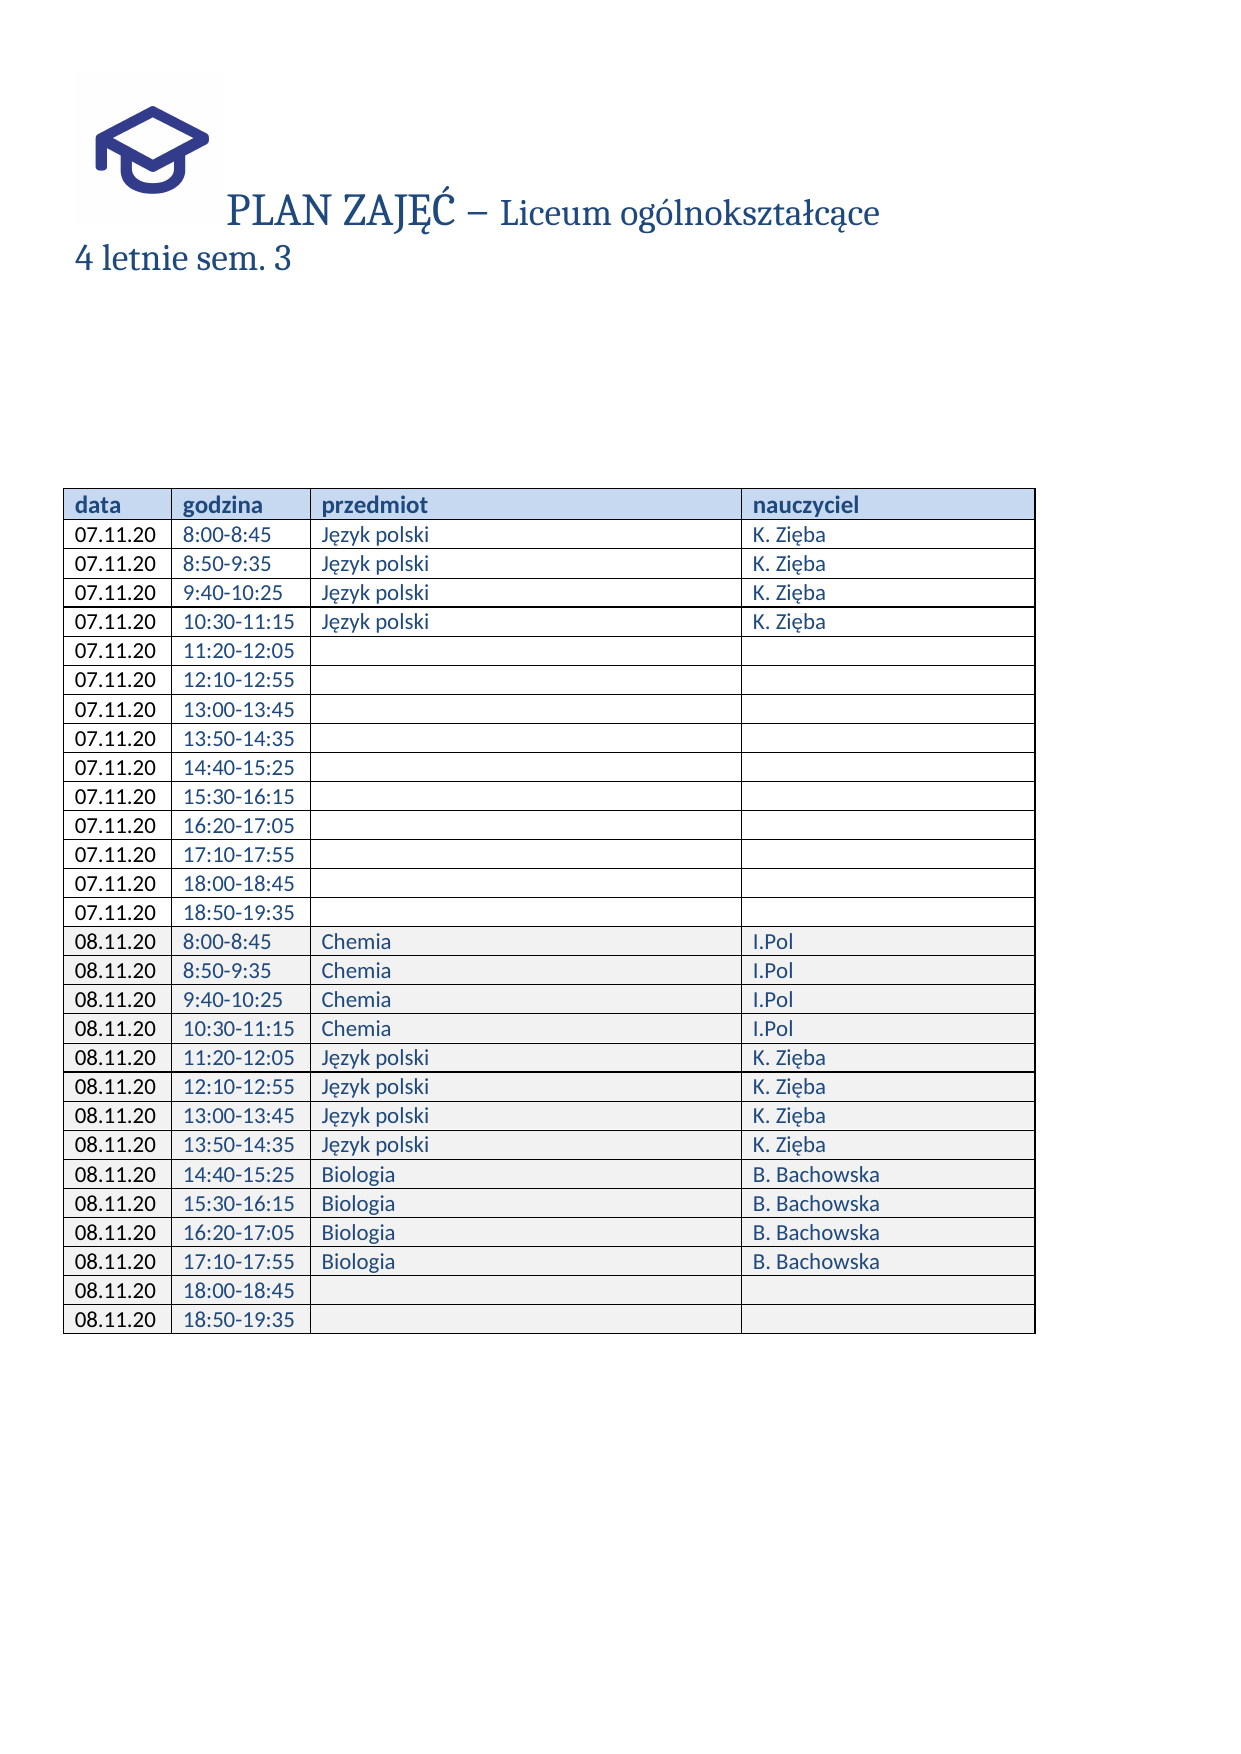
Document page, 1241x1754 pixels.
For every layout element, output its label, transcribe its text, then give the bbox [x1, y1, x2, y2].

table_cell 15:30-16:15 [172, 782, 310, 810]
table_cell 13:00-13:45 [172, 695, 310, 723]
table_cell 07.11.20 [64, 549, 171, 577]
table_cell 08.11.20 [64, 1102, 171, 1129]
table_cell K. Zięba [742, 1102, 1034, 1129]
table_cell [311, 1276, 741, 1304]
table_cell [311, 840, 741, 868]
table_header godzina [172, 489, 310, 519]
table_cell Język polski [311, 1044, 741, 1071]
table_cell 07.11.20 [64, 724, 171, 752]
table_cell K. Zięba [742, 520, 1034, 548]
table_cell 9:40-10:25 [172, 985, 310, 1013]
table_cell [742, 753, 1034, 781]
table_header przedmiot [311, 489, 741, 519]
table_cell [311, 1305, 741, 1333]
table_cell 8:00-8:45 [172, 520, 310, 548]
table_cell [742, 782, 1034, 810]
table_cell [311, 637, 741, 664]
table_cell I.Pol [742, 1014, 1034, 1042]
table_cell Język polski [311, 1102, 741, 1129]
table_cell Biologia [311, 1218, 741, 1246]
table_cell 07.11.20 [64, 579, 171, 606]
table_cell Język polski [311, 1131, 741, 1159]
table_cell 08.11.20 [64, 956, 171, 984]
table_cell 12:10-12:55 [172, 1073, 310, 1101]
table_cell B. Bachowska [742, 1218, 1034, 1246]
table_cell 07.11.20 [64, 608, 171, 636]
table_cell 08.11.20 [64, 1247, 171, 1275]
table_cell 07.11.20 [64, 637, 171, 664]
table_cell 10:30-11:15 [172, 608, 310, 636]
table_cell [742, 840, 1034, 868]
table_cell 15:30-16:15 [172, 1189, 310, 1217]
table_cell [742, 695, 1034, 723]
table_cell I.Pol [742, 956, 1034, 984]
table_cell Język polski [311, 520, 741, 548]
table_cell [311, 695, 741, 723]
table_cell [742, 1276, 1034, 1304]
table_cell 17:10-17:55 [172, 840, 310, 868]
table_cell 07.11.20 [64, 753, 171, 781]
table_cell [742, 666, 1034, 694]
table_cell 9:40-10:25 [172, 579, 310, 606]
table_cell B. Bachowska [742, 1247, 1034, 1275]
table_cell 11:20-12:05 [172, 637, 310, 664]
table_cell [311, 753, 741, 781]
table_cell 18:00-18:45 [172, 869, 310, 897]
table_cell 07.11.20 [64, 782, 171, 810]
table_cell K. Zięba [742, 579, 1034, 606]
table_cell Chemia [311, 1014, 741, 1042]
table_cell 18:50-19:35 [172, 1305, 310, 1333]
table_header data [64, 489, 171, 519]
table_cell 13:00-13:45 [172, 1102, 310, 1129]
picture [75, 73, 227, 226]
table_cell [311, 869, 741, 897]
table_cell Biologia [311, 1247, 741, 1275]
table_cell [742, 724, 1034, 752]
table_cell [742, 869, 1034, 897]
table_cell 16:20-17:05 [172, 811, 310, 839]
table_cell 08.11.20 [64, 1073, 171, 1101]
table_cell 08.11.20 [64, 1044, 171, 1071]
table_cell 07.11.20 [64, 840, 171, 868]
table_cell 18:50-19:35 [172, 898, 310, 926]
table_cell 10:30-11:15 [172, 1014, 310, 1042]
table_cell [742, 811, 1034, 839]
table_cell [311, 724, 741, 752]
table_cell 08.11.20 [64, 1131, 171, 1159]
table_cell K. Zięba [742, 608, 1034, 636]
table_cell 08.11.20 [64, 1014, 171, 1042]
table_cell Język polski [311, 549, 741, 577]
table_cell 12:10-12:55 [172, 666, 310, 694]
table_cell Biologia [311, 1189, 741, 1217]
table_cell 08.11.20 [64, 1218, 171, 1246]
table_cell [311, 898, 741, 926]
table_cell [311, 811, 741, 839]
table_cell K. Zięba [742, 1044, 1034, 1071]
table_cell 14:40-15:25 [172, 1160, 310, 1188]
table_cell 18:00-18:45 [172, 1276, 310, 1304]
table_cell [742, 898, 1034, 926]
table_cell 07.11.20 [64, 666, 171, 694]
table_cell 08.11.20 [64, 985, 171, 1013]
table_cell 8:50-9:35 [172, 549, 310, 577]
table_cell 11:20-12:05 [172, 1044, 310, 1071]
table_cell 14:40-15:25 [172, 753, 310, 781]
table_cell 08.11.20 [64, 1305, 171, 1333]
table_cell 16:20-17:05 [172, 1218, 310, 1246]
table_cell 13:50-14:35 [172, 1131, 310, 1159]
table_cell I.Pol [742, 927, 1034, 955]
table_cell 17:10-17:55 [172, 1247, 310, 1275]
table_cell Język polski [311, 1073, 741, 1101]
table_cell K. Zięba [742, 549, 1034, 577]
table_cell I.Pol [742, 985, 1034, 1013]
table_cell 07.11.20 [64, 869, 171, 897]
table_cell [311, 782, 741, 810]
table_header nauczyciel [742, 489, 1034, 519]
table_cell Język polski [311, 579, 741, 606]
table_cell 08.11.20 [64, 1160, 171, 1188]
table_cell 08.11.20 [64, 1189, 171, 1217]
table_cell 08.11.20 [64, 927, 171, 955]
table_cell 8:00-8:45 [172, 927, 310, 955]
table_cell B. Bachowska [742, 1160, 1034, 1188]
table_cell B. Bachowska [742, 1189, 1034, 1217]
table_cell [742, 1305, 1034, 1333]
table_cell Język polski [311, 608, 741, 636]
table_cell Chemia [311, 985, 741, 1013]
table_cell 07.11.20 [64, 898, 171, 926]
table_cell 07.11.20 [64, 811, 171, 839]
table_cell 07.11.20 [64, 695, 171, 723]
table_cell Chemia [311, 927, 741, 955]
table_cell 8:50-9:35 [172, 956, 310, 984]
table_cell K. Zięba [742, 1131, 1034, 1159]
table_cell [742, 637, 1034, 664]
table_cell Biologia [311, 1160, 741, 1188]
table_cell 08.11.20 [64, 1276, 171, 1304]
table_cell 07.11.20 [64, 520, 171, 548]
table_cell 13:50-14:35 [172, 724, 310, 752]
table_cell K. Zięba [742, 1073, 1034, 1101]
table_cell Chemia [311, 956, 741, 984]
table_cell [311, 666, 741, 694]
